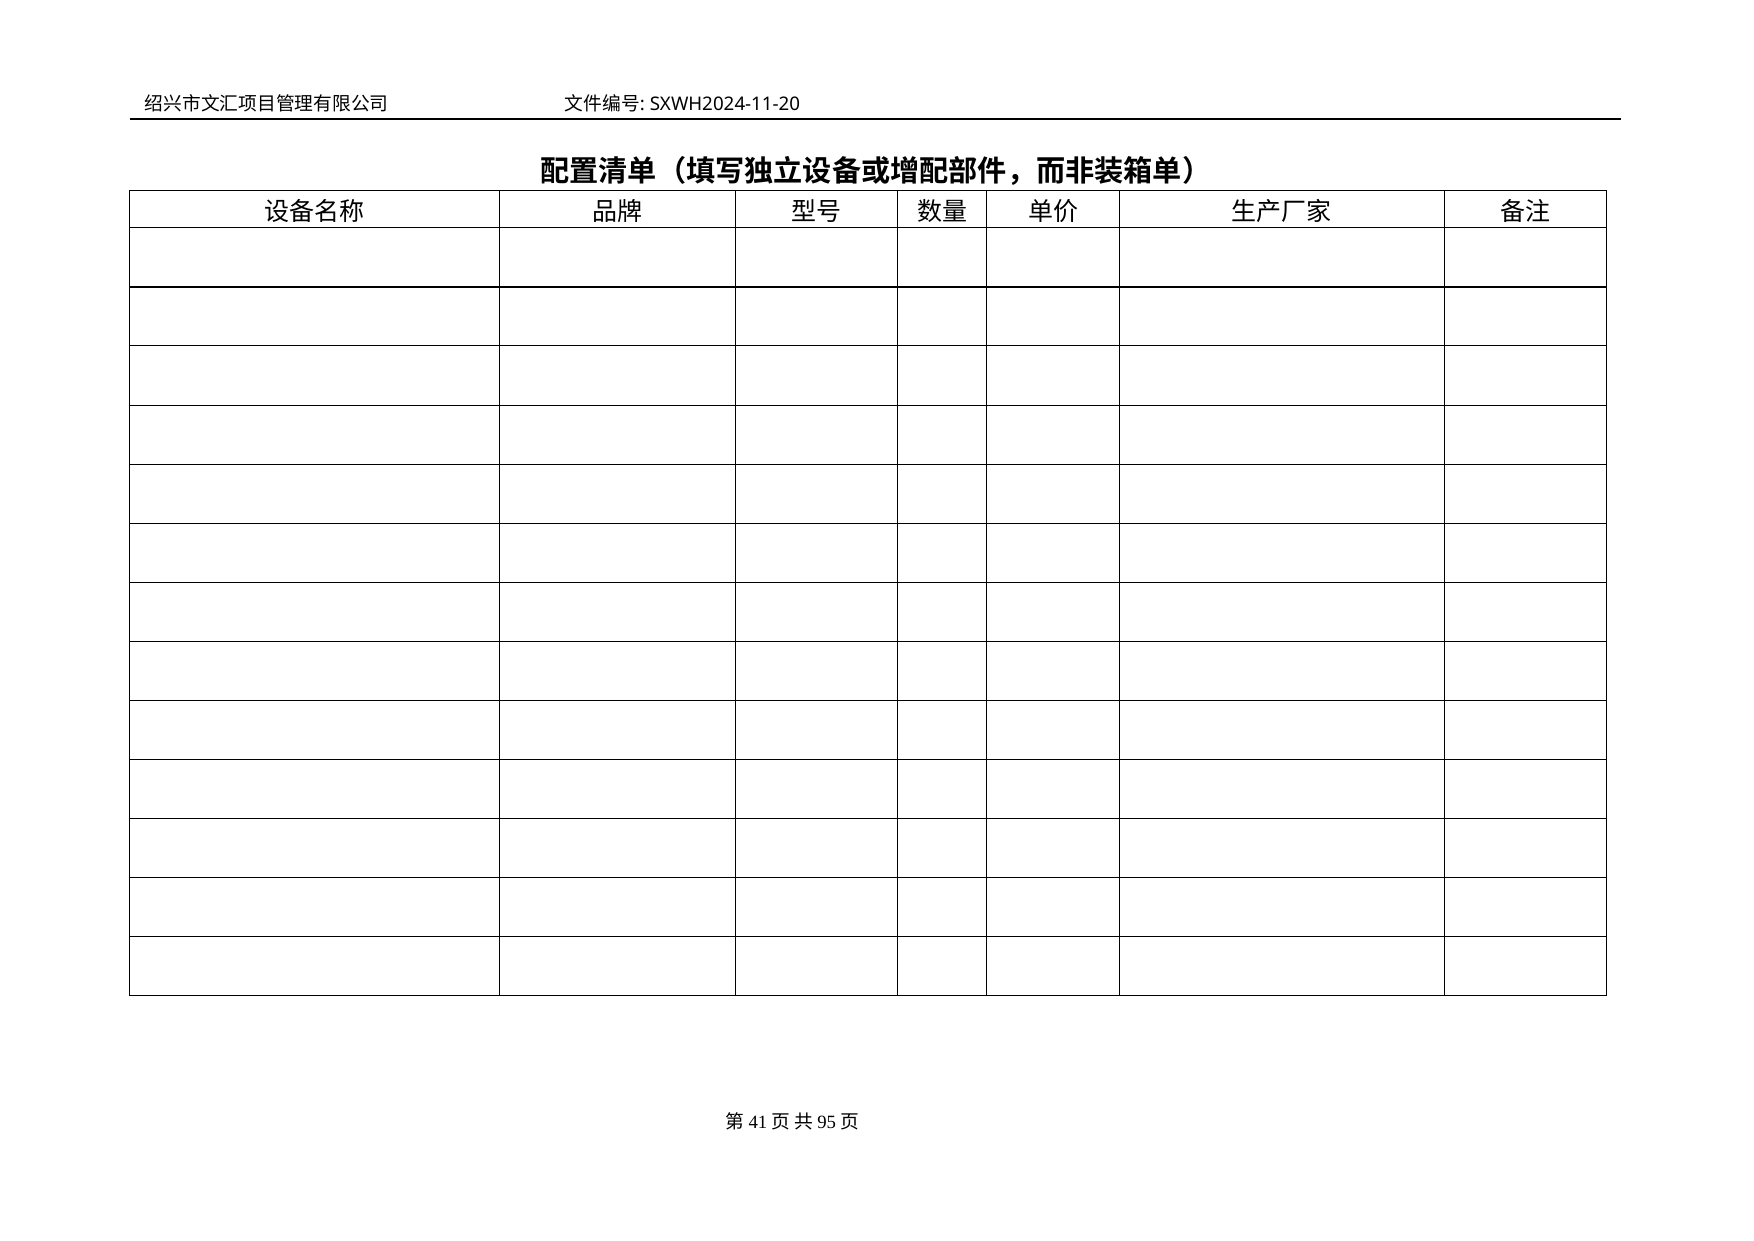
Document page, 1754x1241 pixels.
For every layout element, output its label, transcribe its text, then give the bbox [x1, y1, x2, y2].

table_cell [898, 760, 986, 818]
table_cell [500, 465, 735, 523]
table_cell [987, 524, 1119, 582]
table_cell [736, 701, 897, 759]
table_cell [736, 228, 897, 286]
table_cell [1445, 346, 1606, 404]
table_cell [1445, 583, 1606, 641]
table_cell [1120, 937, 1444, 995]
table_cell [1120, 465, 1444, 523]
table_header 品牌 [500, 191, 735, 227]
table_cell [130, 346, 499, 404]
table_cell [500, 701, 735, 759]
table_cell [736, 524, 897, 582]
table_cell [130, 465, 499, 523]
table_cell [987, 937, 1119, 995]
table_cell [1120, 701, 1444, 759]
table_cell [130, 819, 499, 877]
table_cell [987, 819, 1119, 877]
table_cell [736, 288, 897, 345]
table_cell [500, 524, 735, 582]
table_header 设备名称 [130, 191, 499, 227]
table_cell [130, 524, 499, 582]
table_cell [987, 701, 1119, 759]
table_cell [130, 760, 499, 818]
table_header 备注 [1445, 191, 1606, 227]
table_cell [1445, 524, 1606, 582]
table_cell [898, 583, 986, 641]
table_cell [500, 878, 735, 936]
table_header 单价 [987, 191, 1119, 227]
table_cell [130, 642, 499, 700]
table_cell [1120, 406, 1444, 463]
table_cell [1120, 228, 1444, 286]
table_cell [736, 642, 897, 700]
table_cell [898, 465, 986, 523]
table_cell [987, 642, 1119, 700]
table_cell [987, 288, 1119, 345]
table_cell [1445, 642, 1606, 700]
table_cell [736, 819, 897, 877]
table_cell [1120, 524, 1444, 582]
table_cell [898, 642, 986, 700]
table_cell [1445, 288, 1606, 345]
text 配置清单（填写独立设备或增配部件，而非装箱单） [130, 148, 1621, 190]
table_cell [898, 878, 986, 936]
table_cell [987, 465, 1119, 523]
table_cell [1120, 760, 1444, 818]
table_cell [987, 878, 1119, 936]
table_cell [130, 937, 499, 995]
table_header 生产厂家 [1120, 191, 1444, 227]
table_cell [898, 228, 986, 286]
table_header 型号 [736, 191, 897, 227]
table_cell [736, 937, 897, 995]
table_cell [500, 937, 735, 995]
table_cell [736, 583, 897, 641]
table_cell [1445, 819, 1606, 877]
table_cell [987, 583, 1119, 641]
table_cell [736, 465, 897, 523]
table_cell [987, 346, 1119, 404]
table_header 数量 [898, 191, 986, 227]
table_cell [130, 583, 499, 641]
table_cell [1445, 228, 1606, 286]
table_cell [736, 406, 897, 463]
table_cell [500, 642, 735, 700]
table_cell [130, 288, 499, 345]
table_cell [130, 701, 499, 759]
table_cell [1445, 465, 1606, 523]
table_cell [130, 228, 499, 286]
table_cell [500, 406, 735, 463]
table_cell [1120, 288, 1444, 345]
table_cell [987, 228, 1119, 286]
table_cell [898, 819, 986, 877]
table_cell [500, 346, 735, 404]
table_cell [1445, 760, 1606, 818]
table_cell [736, 760, 897, 818]
table_cell [898, 288, 986, 345]
table_cell [500, 760, 735, 818]
table_cell [898, 937, 986, 995]
table_cell [500, 288, 735, 345]
table_cell [898, 406, 986, 463]
table_cell [736, 878, 897, 936]
table_cell [736, 346, 897, 404]
table_cell [898, 524, 986, 582]
table_cell [1120, 819, 1444, 877]
table_cell [130, 878, 499, 936]
table_cell [1445, 701, 1606, 759]
table_cell [898, 701, 986, 759]
table_cell [1120, 642, 1444, 700]
table_cell [987, 406, 1119, 463]
table_cell [1120, 346, 1444, 404]
table_cell [987, 760, 1119, 818]
table_cell [1120, 583, 1444, 641]
table_cell [1445, 878, 1606, 936]
table_cell [1120, 878, 1444, 936]
table_cell [1445, 937, 1606, 995]
table_cell [500, 583, 735, 641]
table_cell [130, 406, 499, 463]
table_cell [1445, 406, 1606, 463]
table_cell [898, 346, 986, 404]
table_cell [500, 819, 735, 877]
table_cell [500, 228, 735, 286]
